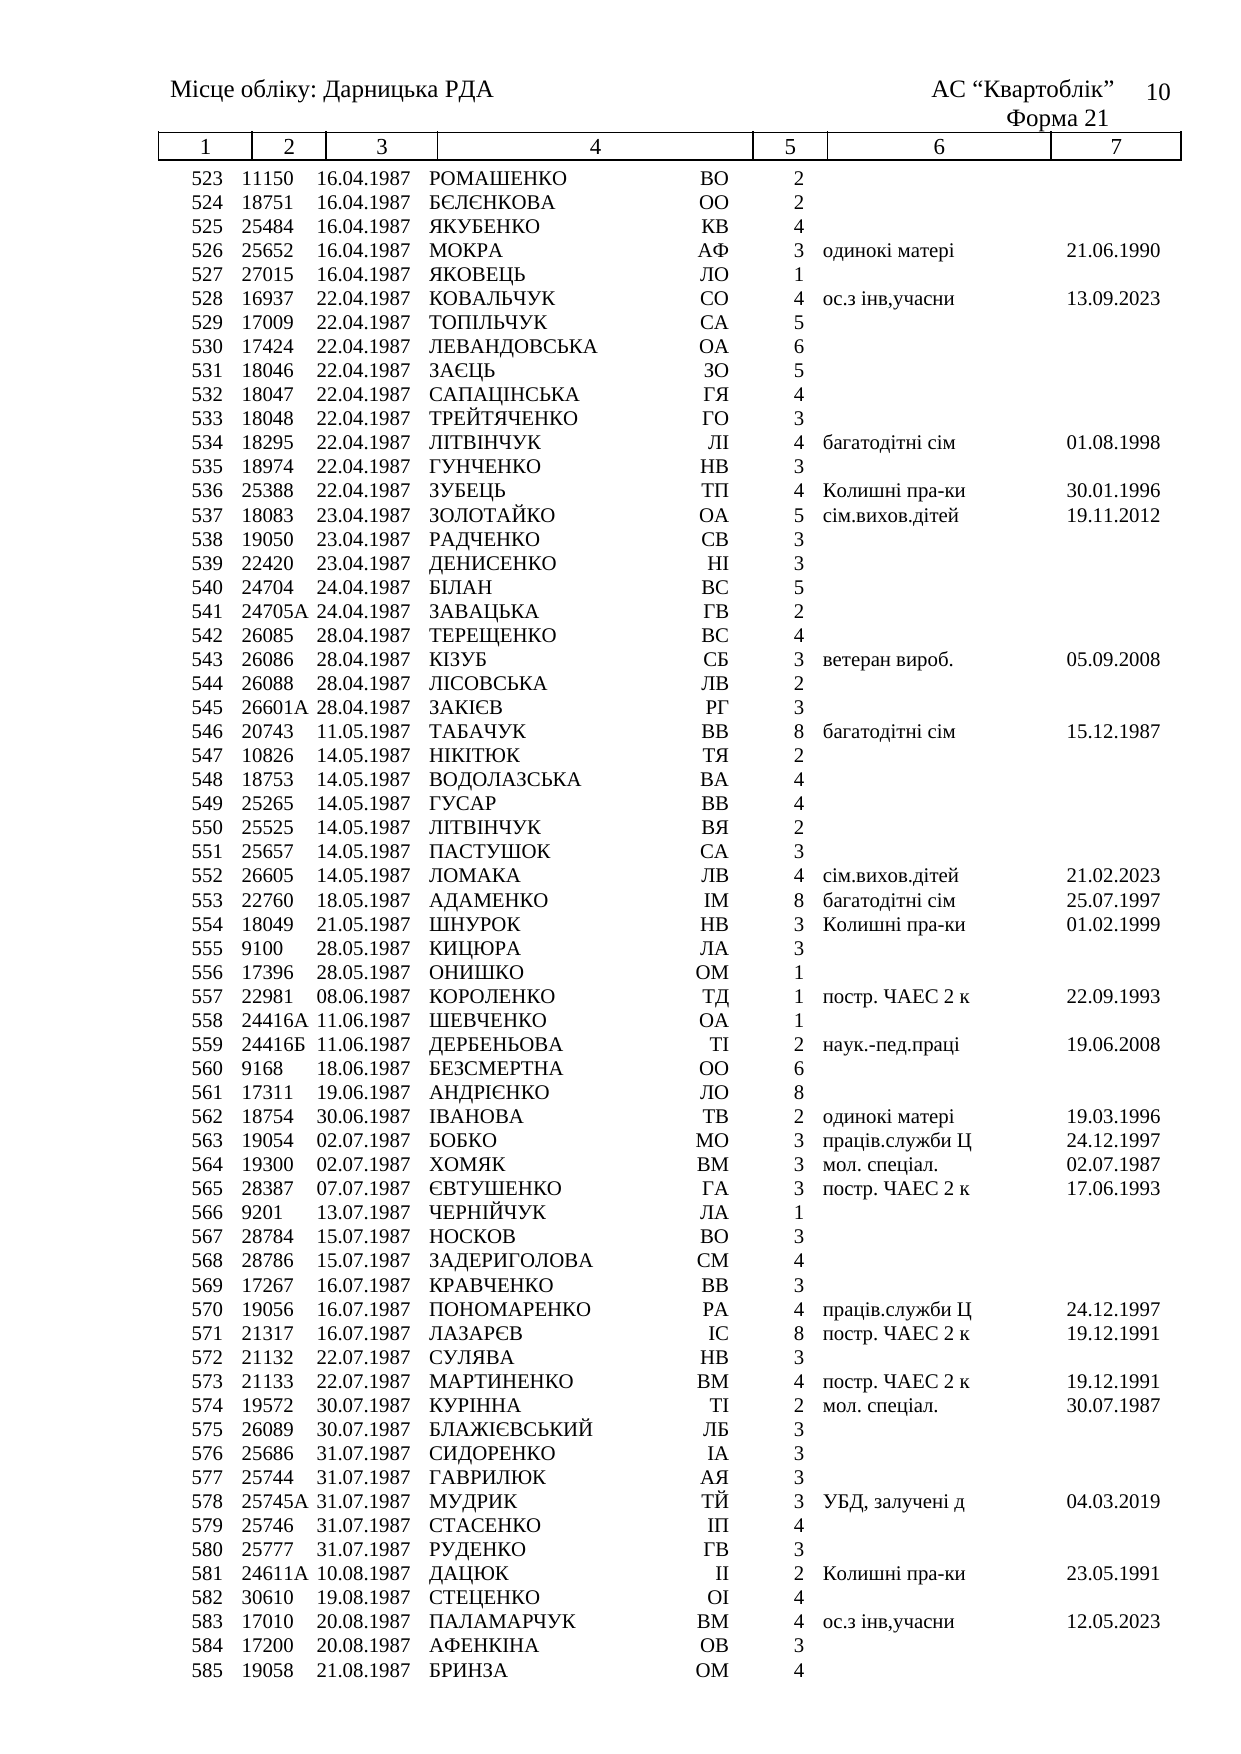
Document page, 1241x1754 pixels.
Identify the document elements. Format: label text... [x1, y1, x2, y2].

text 584 17200 20.08.1987 АФЕНКІНА ОВ 3 [148, 1633, 1181, 1657]
text 578 25745А 31.07.1987 МУДРИК ТЙ 3 УБД, залучені д 04.03.2019 [148, 1489, 1181, 1513]
text 583 17010 20.08.1987 ПАЛАМАРЧУК ВМ 4 ос.з інв,учасни 12.05.2023 [148, 1609, 1181, 1633]
text 546 20743 11.05.1987 ТАБАЧУК ВВ 8 багатодітні сім 15.12.1987 [148, 719, 1181, 743]
text 558 24416А 11.06.1987 ШЕВЧЕНКО ОА 1 [148, 1008, 1181, 1032]
text 538 19050 23.04.1987 РАДЧЕНКО СВ 3 [148, 527, 1181, 551]
text 525 25484 16.04.1987 ЯКУБЕНКО КВ 4 [148, 214, 1181, 238]
text 575 26089 30.07.1987 БЛАЖІЄВСЬКИЙ ЛБ 3 [148, 1417, 1181, 1441]
text 551 25657 14.05.1987 ПАСТУШОК СА 3 [148, 839, 1181, 863]
text 580 25777 31.07.1987 РУДЕНКО ГВ 3 [148, 1537, 1181, 1561]
text 574 19572 30.07.1987 КУРІННА ТІ 2 мол. спеціал. 30.07.1987 [148, 1393, 1181, 1417]
text 535 18974 22.04.1987 ГУНЧЕНКО НВ 3 [148, 454, 1181, 478]
text 536 25388 22.04.1987 ЗУБЕЦЬ ТП 4 Колишні пра-ки 30.01.1996 [148, 478, 1181, 502]
text 579 25746 31.07.1987 СТАСЕНКО ІП 4 [148, 1513, 1181, 1537]
text 533 18048 22.04.1987 ТРЕЙТЯЧЕНКО ГО 3 [148, 406, 1181, 430]
text 560 9168 18.06.1987 БЕЗСМЕРТНА ОО 6 [148, 1056, 1181, 1080]
text 527 27015 16.04.1987 ЯКОВЕЦЬ ЛО 1 [148, 262, 1181, 286]
text 529 17009 22.04.1987 ТОПІЛЬЧУК СА 5 [148, 310, 1181, 334]
text 568 28786 15.07.1987 ЗАДЕРИГОЛОВА СМ 4 [148, 1248, 1181, 1272]
text 537 18083 23.04.1987 ЗОЛОТАЙКО ОА 5 сім.вихов.дітей 19.11.2012 [148, 502, 1181, 527]
text 565 28387 07.07.1987 ЄВТУШЕНКО ГА 3 постр. ЧАЕС 2 к 17.06.1993 [148, 1176, 1181, 1200]
text 570 19056 16.07.1987 ПОНОМАРЕНКО РА 4 праців.служби Ц 24.12.1997 [148, 1297, 1181, 1321]
text 572 21132 22.07.1987 СУЛЯВА НВ 3 [148, 1345, 1181, 1369]
text 547 10826 14.05.1987 НІКІТЮК ТЯ 2 [148, 743, 1181, 767]
text 566 9201 13.07.1987 ЧЕРНІЙЧУК ЛА 1 [148, 1200, 1181, 1224]
text 563 19054 02.07.1987 БОБКО МО 3 праців.служби Ц 24.12.1997 [148, 1128, 1181, 1152]
text 576 25686 31.07.1987 СИДОРЕНКО ІА 3 [148, 1441, 1181, 1465]
text 543 26086 28.04.1987 КІЗУБ СБ 3 ветеран вироб. 05.09.2008 [148, 647, 1181, 671]
text 528 16937 22.04.1987 КОВАЛЬЧУК СО 4 ос.з інв,учасни 13.09.2023 [148, 286, 1181, 310]
text 557 22981 08.06.1987 КОРОЛЕНКО ТД 1 постр. ЧАЕС 2 к 22.09.1993 [148, 984, 1181, 1008]
text 534 18295 22.04.1987 ЛІТВІНЧУК ЛІ 4 багатодітні сім 01.08.1998 [148, 430, 1181, 454]
text 582 30610 19.08.1987 СТЕЦЕНКО ОІ 4 [148, 1585, 1181, 1609]
text 532 18047 22.04.1987 САПАЦІНСЬКА ГЯ 4 [148, 382, 1181, 406]
text 556 17396 28.05.1987 ОНИШКО ОМ 1 [148, 960, 1181, 984]
text 541 24705А 24.04.1987 ЗАВАЦЬКА ГВ 2 [148, 599, 1181, 623]
text 542 26085 28.04.1987 ТЕРЕЩЕНКО ВС 4 [148, 623, 1181, 647]
text 567 28784 15.07.1987 НОСКОВ ВО 3 [148, 1224, 1181, 1248]
text 545 26601А 28.04.1987 ЗАКІЄВ РГ 3 [148, 695, 1181, 719]
text 523 11150 16.04.1987 РОМАШЕНКО ВО 2 [148, 166, 1181, 190]
text 555 9100 28.05.1987 КИЦЮРА ЛА 3 [148, 936, 1181, 960]
text 571 21317 16.07.1987 ЛАЗАРЄВ ІС 8 постр. ЧАЕС 2 к 19.12.1991 [148, 1321, 1181, 1345]
text 530 17424 22.04.1987 ЛЕВАНДОВСЬКА ОА 6 [148, 334, 1181, 358]
text 569 17267 16.07.1987 КРАВЧЕНКО ВВ 3 [148, 1272, 1181, 1297]
text 585 19058 21.08.1987 БРИНЗА ОМ 4 [148, 1657, 1181, 1682]
text 539 22420 23.04.1987 ДЕНИСЕНКО НІ 3 [148, 551, 1181, 575]
text 553 22760 18.05.1987 АДАМЕНКО ІМ 8 багатодітні сім 25.07.1997 [148, 887, 1181, 912]
text 562 18754 30.06.1987 ІВАНОВА ТВ 2 одинокі матері 19.03.1996 [148, 1104, 1181, 1128]
text 548 18753 14.05.1987 ВОДОЛАЗСЬКА ВА 4 [148, 767, 1181, 791]
text 549 25265 14.05.1987 ГУСАР ВВ 4 [148, 791, 1181, 815]
text 550 25525 14.05.1987 ЛІТВІНЧУК ВЯ 2 [148, 815, 1181, 839]
text 552 26605 14.05.1987 ЛОМАКА ЛВ 4 сім.вихов.дітей 21.02.2023 [148, 863, 1181, 887]
text 561 17311 19.06.1987 АНДРІЄНКО ЛО 8 [148, 1080, 1181, 1104]
text 540 24704 24.04.1987 БІЛАН ВС 5 [148, 575, 1181, 599]
text 564 19300 02.07.1987 ХОМЯК ВМ 3 мол. спеціал. 02.07.1987 [148, 1152, 1181, 1176]
text 531 18046 22.04.1987 ЗАЄЦЬ ЗО 5 [148, 358, 1181, 382]
text 544 26088 28.04.1987 ЛІСОВСЬКА ЛВ 2 [148, 671, 1181, 695]
text 559 24416Б 11.06.1987 ДЕРБЕНЬОВА ТІ 2 наук.-пед.праці 19.06.2008 [148, 1032, 1181, 1056]
text 581 24611А 10.08.1987 ДАЦЮК ІІ 2 Колишні пра-ки 23.05.1991 [148, 1561, 1181, 1585]
text 524 18751 16.04.1987 БЄЛЄНКОВА ОО 2 [148, 190, 1181, 214]
text 577 25744 31.07.1987 ГАВРИЛЮК АЯ 3 [148, 1465, 1181, 1489]
text 526 25652 16.04.1987 МОКРА АФ 3 одинокі матері 21.06.1990 [148, 238, 1181, 262]
text 554 18049 21.05.1987 ШНУРОК НВ 3 Колишні пра-ки 01.02.1999 [148, 912, 1181, 936]
text 573 21133 22.07.1987 МАРТИНЕНКО ВМ 4 постр. ЧАЕС 2 к 19.12.1991 [148, 1369, 1181, 1393]
